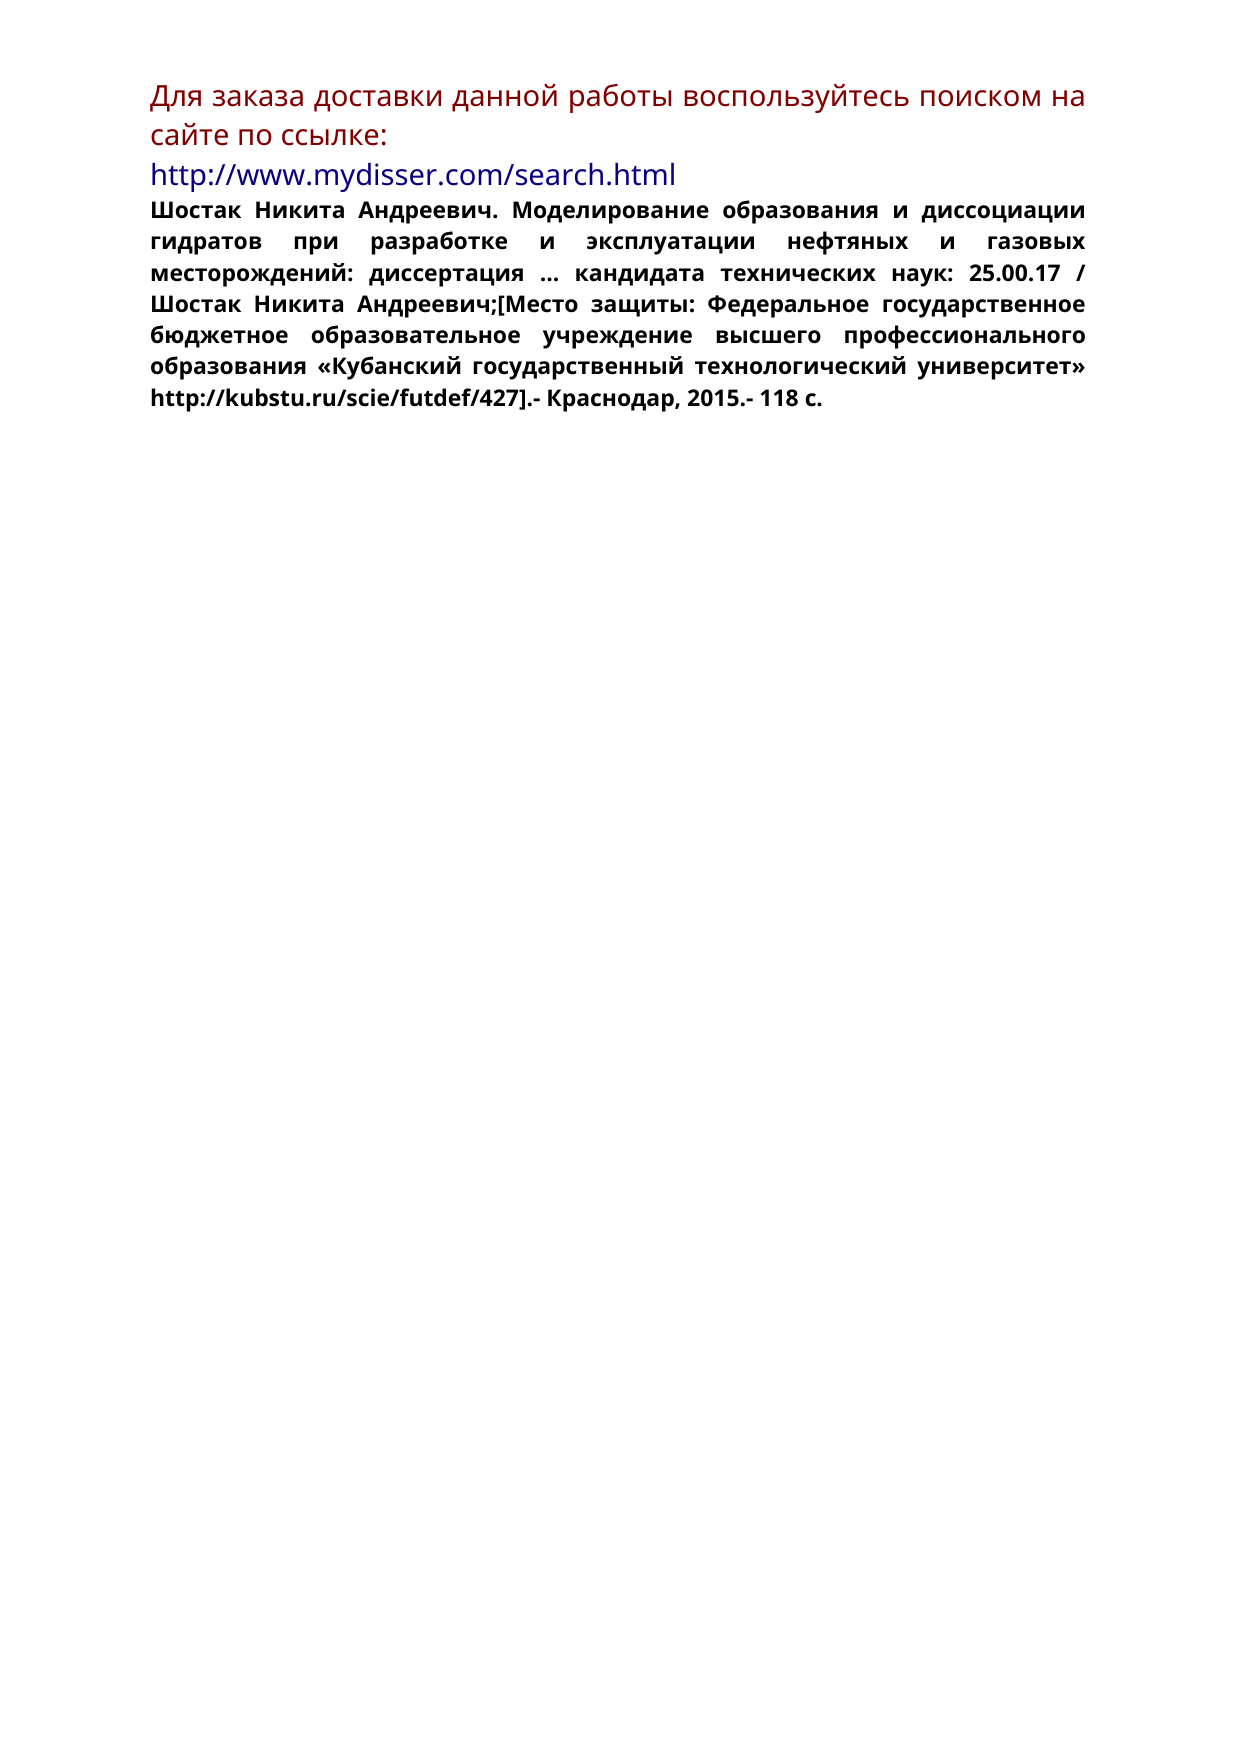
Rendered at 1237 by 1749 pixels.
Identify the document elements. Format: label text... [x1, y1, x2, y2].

text Шостак Никита Андреевич. Моделирование образования и диссоциации гидратов при разработке и эксплуатации нефтяных и газовых месторождений: диссертация ... кандидата технических наук: 25.00.17 / Шостак Никита Андреевич;[Место защиты: Федеральное государственное бюджетное образовательное учреждение высшего профессионального образования «Кубанский государственный технологический университет» http://kubstu.ru/scie/futdef/427].- Краснодар, 2015.- 118 с. [150, 194, 1086, 413]
